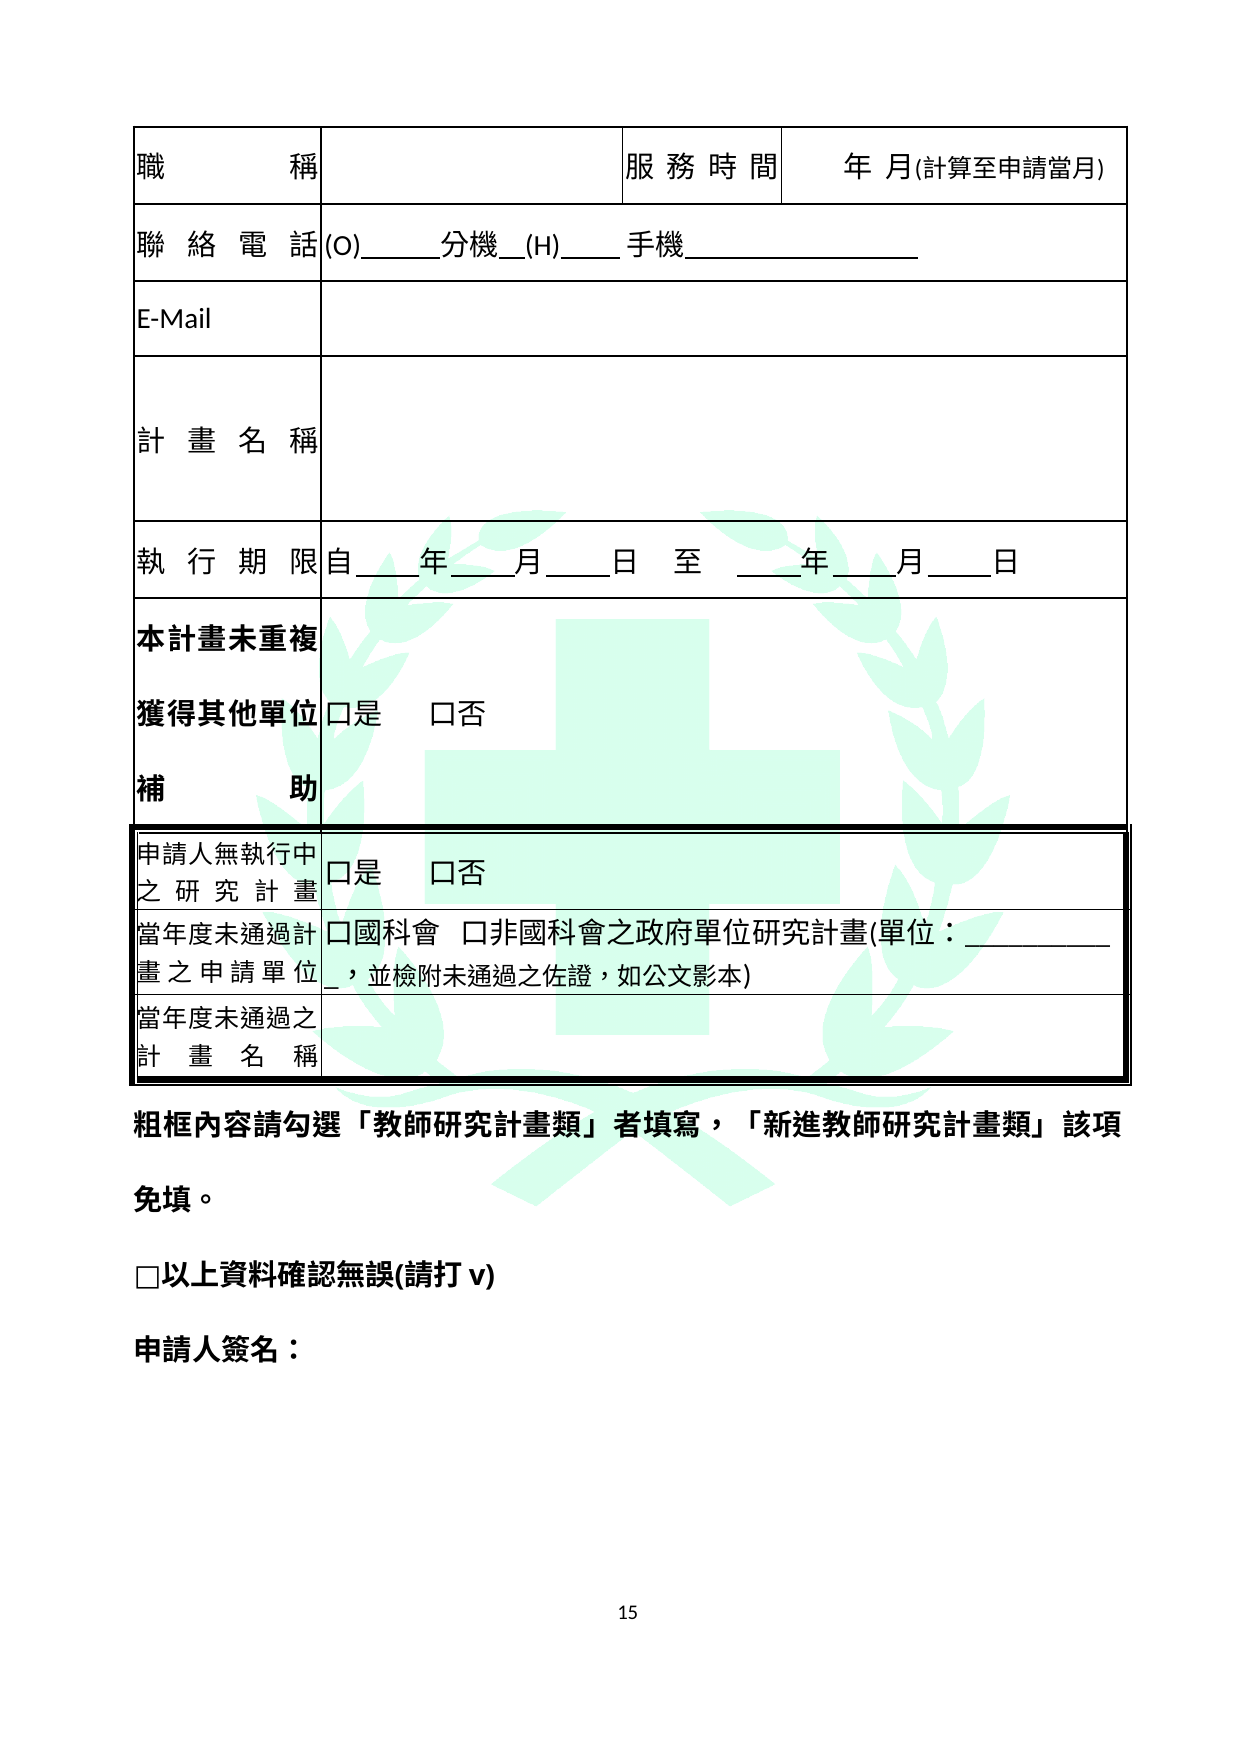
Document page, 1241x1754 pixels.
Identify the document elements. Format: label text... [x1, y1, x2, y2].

table_cell 申請人無執行中之研究計畫 [138, 833, 321, 908]
table_cell 自 年 月 日 至 年 月 日 [322, 522, 1126, 597]
table_cell 口是 口否 [322, 834, 1123, 908]
table_cell 計畫名稱 [135, 357, 320, 520]
table_cell 口國科會 口非國科會之政府單位研究計畫(單位：___________，並檢附未通過之佐證，如公文影本) [322, 910, 1123, 994]
text 粗框內容請勾選「教師研究計畫類」者填寫，「新進教師研究計畫類」該項免填。 [133, 1086, 1122, 1236]
table_cell 職稱 [135, 128, 320, 203]
table_cell (O) 分機 (H) 手機 [322, 205, 1126, 280]
table_cell 本計畫未重複獲得其他單位補助 [135, 599, 320, 824]
text □以上資料確認無誤(請打v) [133, 1236, 1122, 1311]
table_cell E-Mail [135, 282, 320, 355]
table_cell [322, 995, 1123, 1076]
table_cell 口是 口否 [322, 599, 1126, 824]
table_cell [322, 357, 1126, 520]
table_cell 執行期限 [135, 522, 320, 597]
table_cell [322, 128, 622, 203]
table_cell 當年度未通過計畫之申請單位 [138, 910, 321, 994]
table_cell 聯絡電話 [135, 205, 320, 280]
table_cell 當年度未通過之計畫名稱 [138, 995, 321, 1076]
text 申請人簽名： [133, 1311, 1122, 1386]
table_cell [322, 282, 1126, 355]
table_cell 服務時間 [623, 128, 781, 203]
table_cell 年 月(計算至申請當月) [782, 128, 1126, 203]
